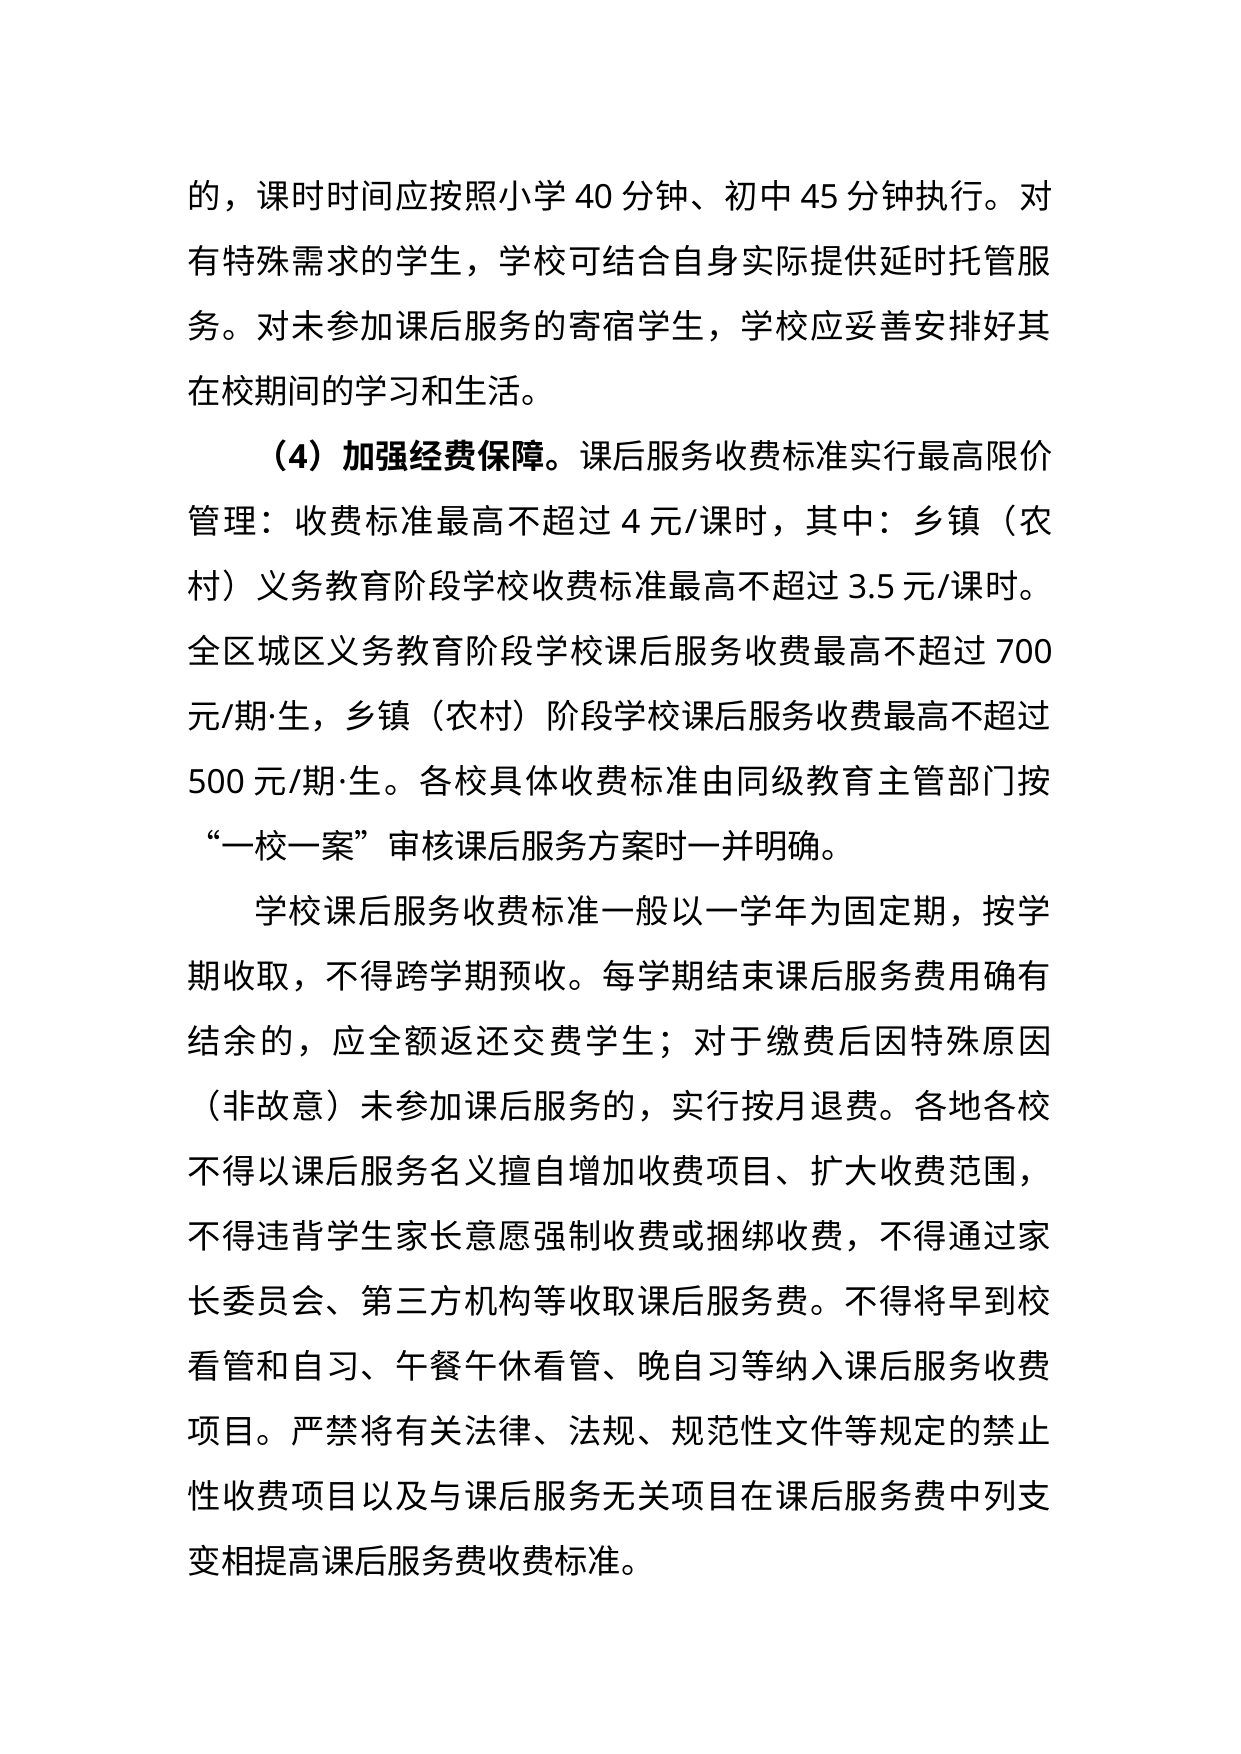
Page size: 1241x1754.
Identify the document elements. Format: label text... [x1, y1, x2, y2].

text （4）加强经费保障。课后服务收费标准实行最高限价管理：收费标准最高不超过4元/课时，其中：乡镇（农村）义务教育阶段学校收费标准最高不超过3.5元/课时。全区城区义务教育阶段学校课后服务收费最高不超过700元/期·生，乡镇（农村）阶段学校课后服务收费最高不超过500元/期·生。各校具体收费标准由同级教育主管部门按“一校一案”审核课后服务方案时一并明确。 [187, 422, 1053, 877]
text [187, 162, 1053, 422]
text 学校课后服务收费标准一般以一学年为固定期，按学期收取，不得跨学期预收。每学期结束课后服务费用确有结余的，应全额返还交费学生；对于缴费后因特殊原因（非故意）未参加课后服务的，实行按月退费。各地各校不得以课后服务名义擅自增加收费项目、扩大收费范围，不得违背学生家长意愿强制收费或捆绑收费，不得通过家长委员会、第三方机构等收取课后服务费。不得将早到校看管和自习、午餐午休看管、晚自习等纳入课后服务收费项目。严禁将有关法律、法规、规范性文件等规定的禁止性收费项目以及与课后服务无关项目在课后服务费中列支，变相提高课后服务费收费标准。 [187, 877, 1053, 1592]
